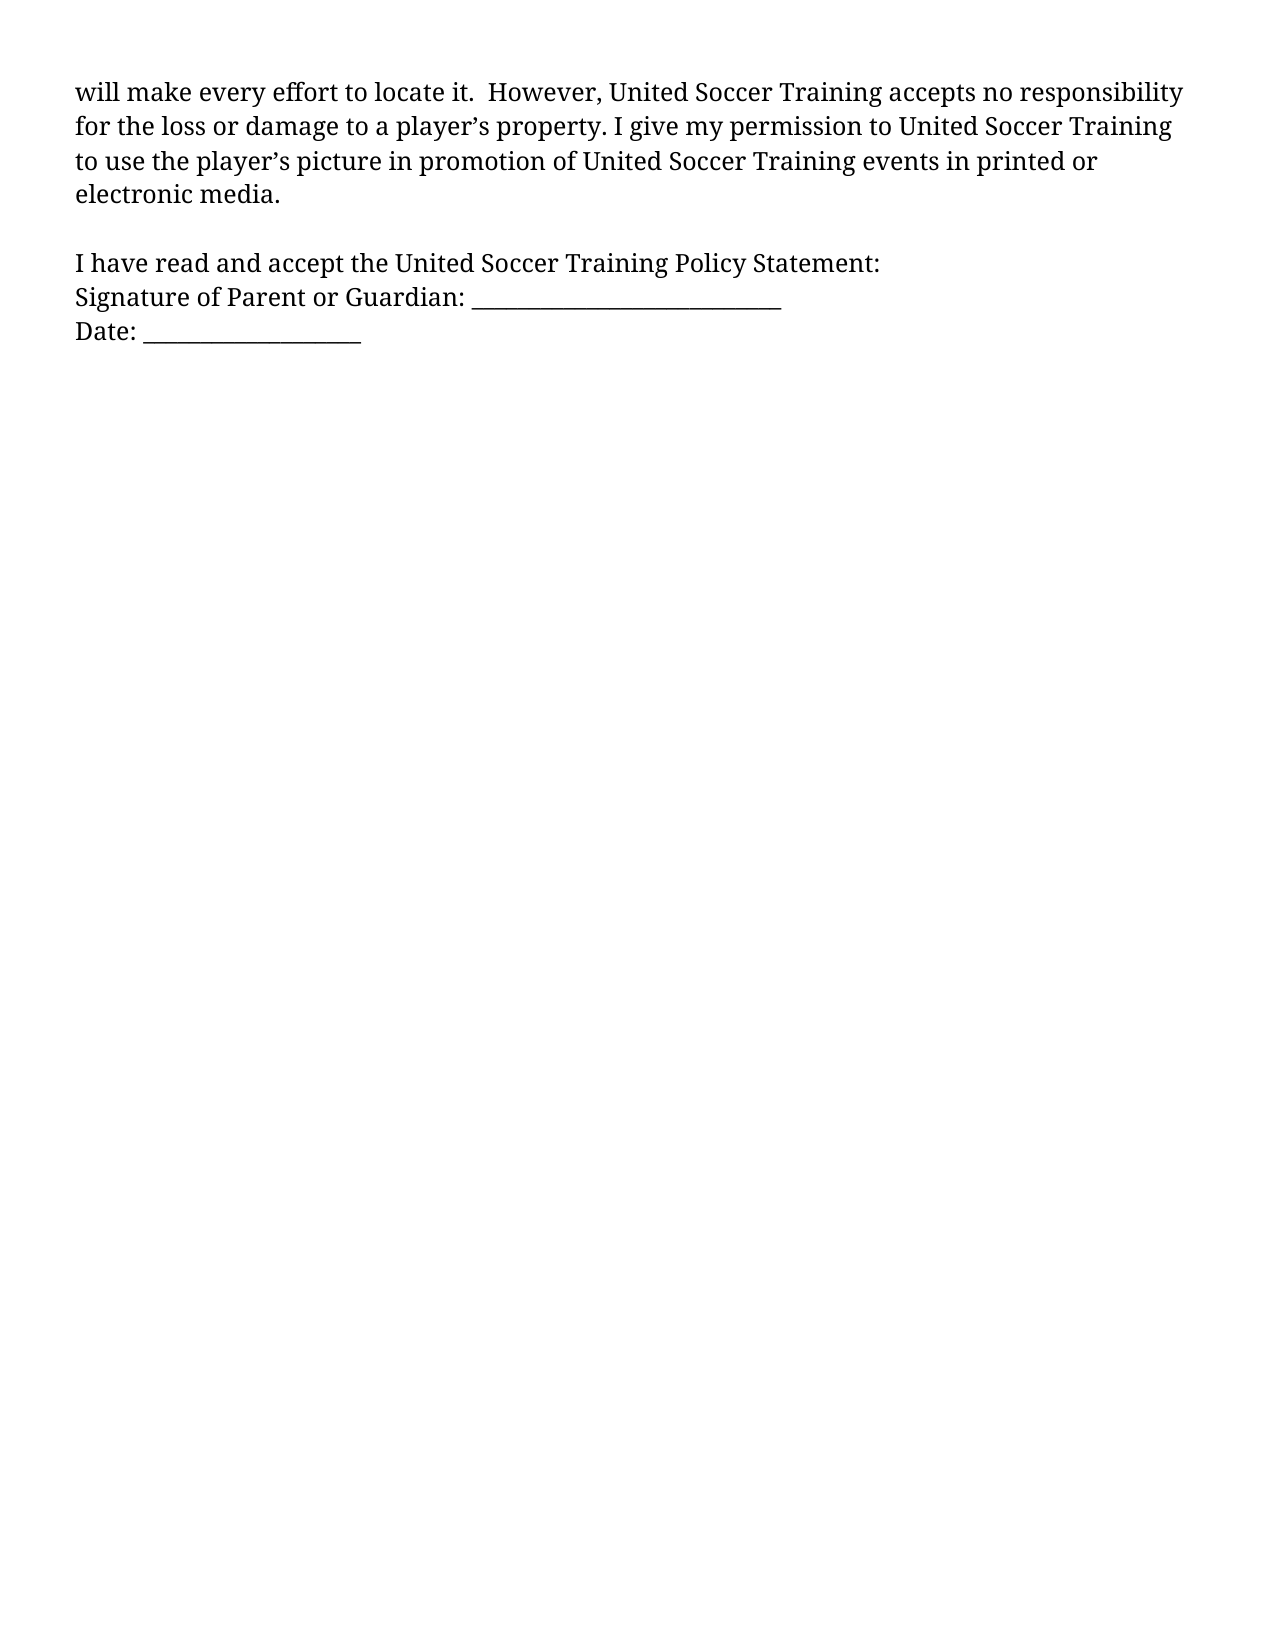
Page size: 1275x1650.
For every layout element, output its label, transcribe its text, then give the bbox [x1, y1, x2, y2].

text I have read and accept the United Soccer Training Policy Statement: [75, 245, 1200, 279]
text Signature of Parent or Guardian: ___________________________ [75, 279, 1200, 313]
text Date: ___________________ [75, 313, 1200, 347]
text will make every effort to locate it. However, United Soccer Training accepts no responsibility for the loss or damage to a player’s property. I give my permission to United Soccer Training to use the player’s picture in promotion of United Soccer Training events in printed or electronic media. [75, 75, 1200, 211]
